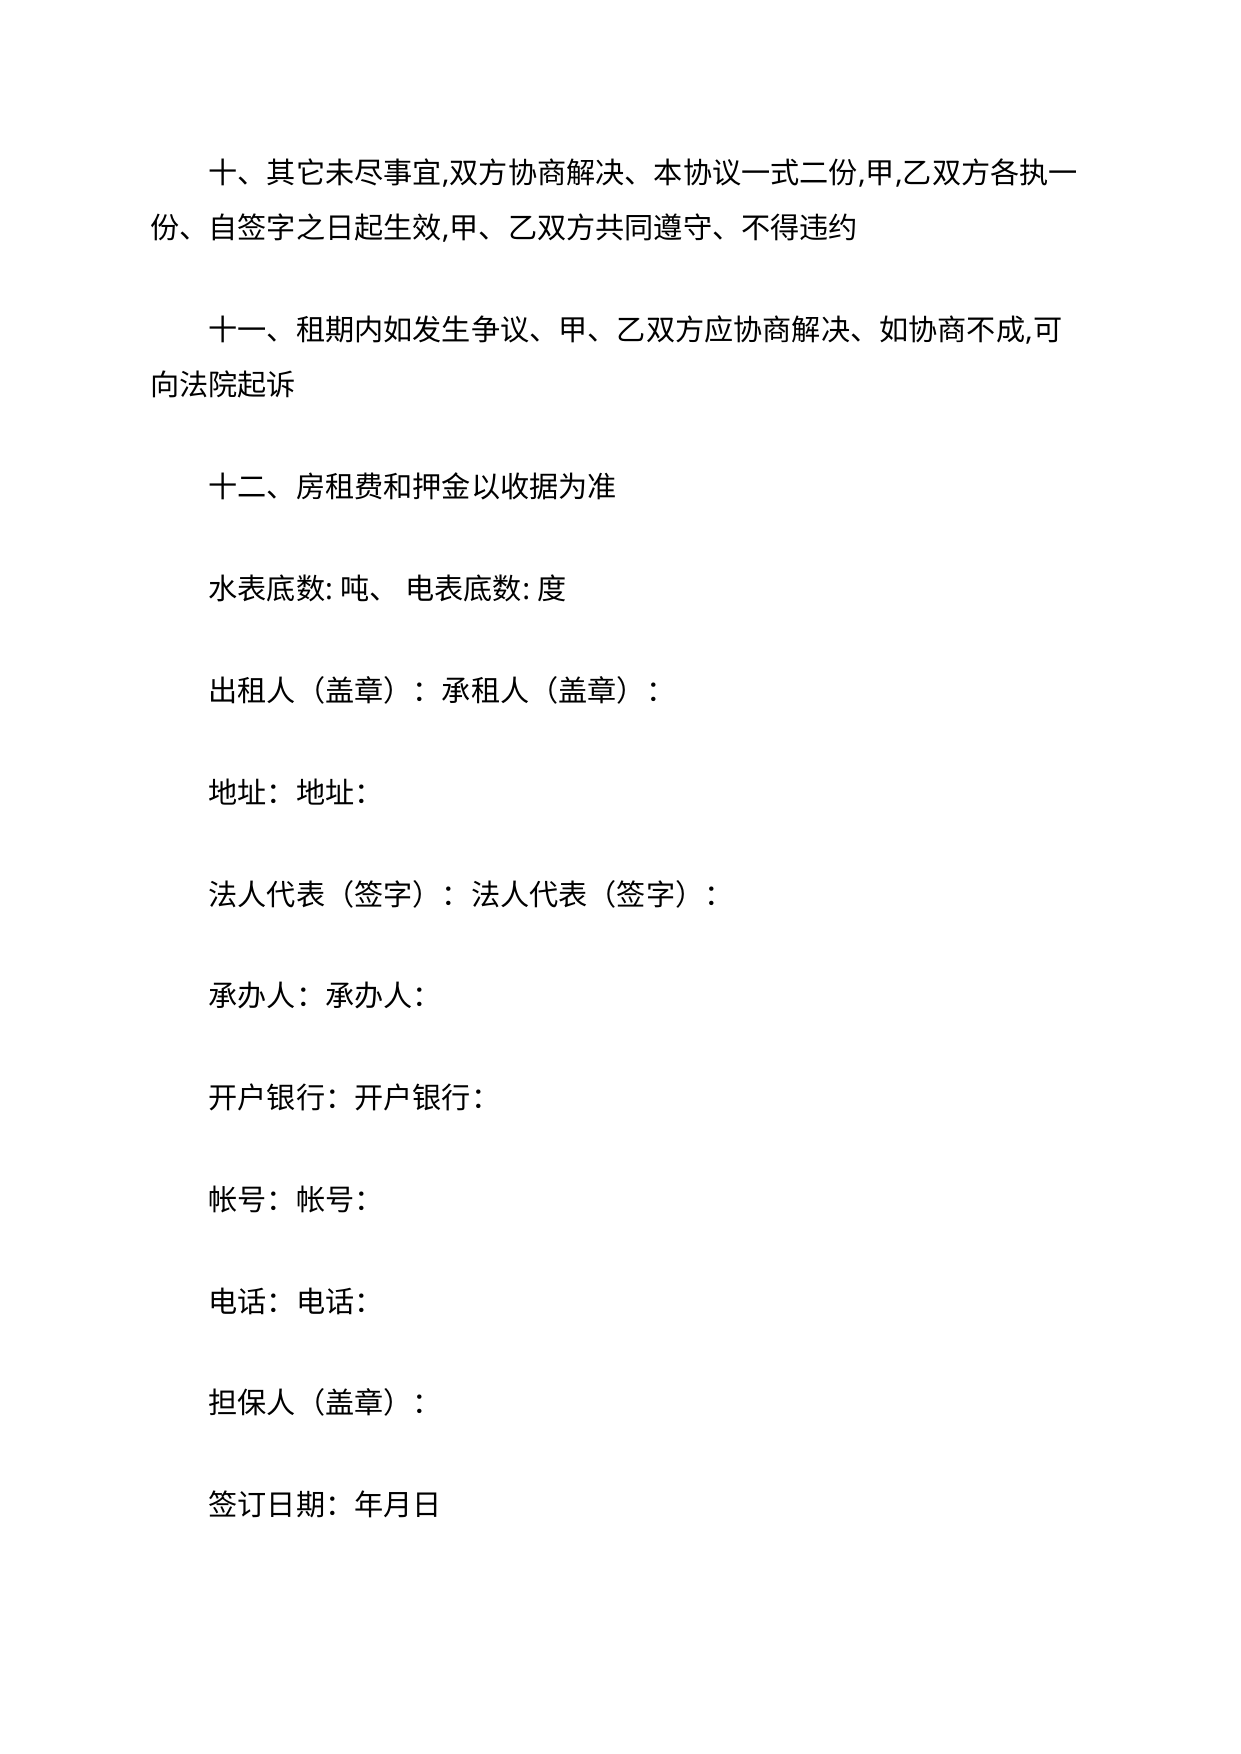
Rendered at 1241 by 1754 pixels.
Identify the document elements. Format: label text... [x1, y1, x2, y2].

text 十二、房租费和押金以收据为准 [150, 464, 1090, 506]
text 签订日期：年月日 [150, 1482, 1090, 1524]
text 帐号：帐号： [150, 1176, 1090, 1219]
text 开户银行：开户银行： [150, 1074, 1090, 1117]
text 电话：电话： [150, 1278, 1090, 1320]
text 法人代表（签字）：法人代表（签字）： [150, 871, 1090, 913]
text 十、其它未尽事宜,双方协商解决、本协议一式二份,甲,乙双方各执一份、自签字之日起生效,甲、乙双方共同遵守、不得违约 [150, 150, 1090, 247]
text 担保人（盖章）： [150, 1380, 1090, 1422]
text 水表底数: 吨、 电表底数: 度 [150, 566, 1090, 608]
text 十一、租期内如发生争议、甲、乙双方应协商解决、如协商不成,可向法院起诉 [150, 307, 1090, 404]
text 承办人：承办人： [150, 973, 1090, 1015]
text 出租人（盖章）：承租人（盖章）： [150, 667, 1090, 710]
text 地址：地址： [150, 769, 1090, 812]
